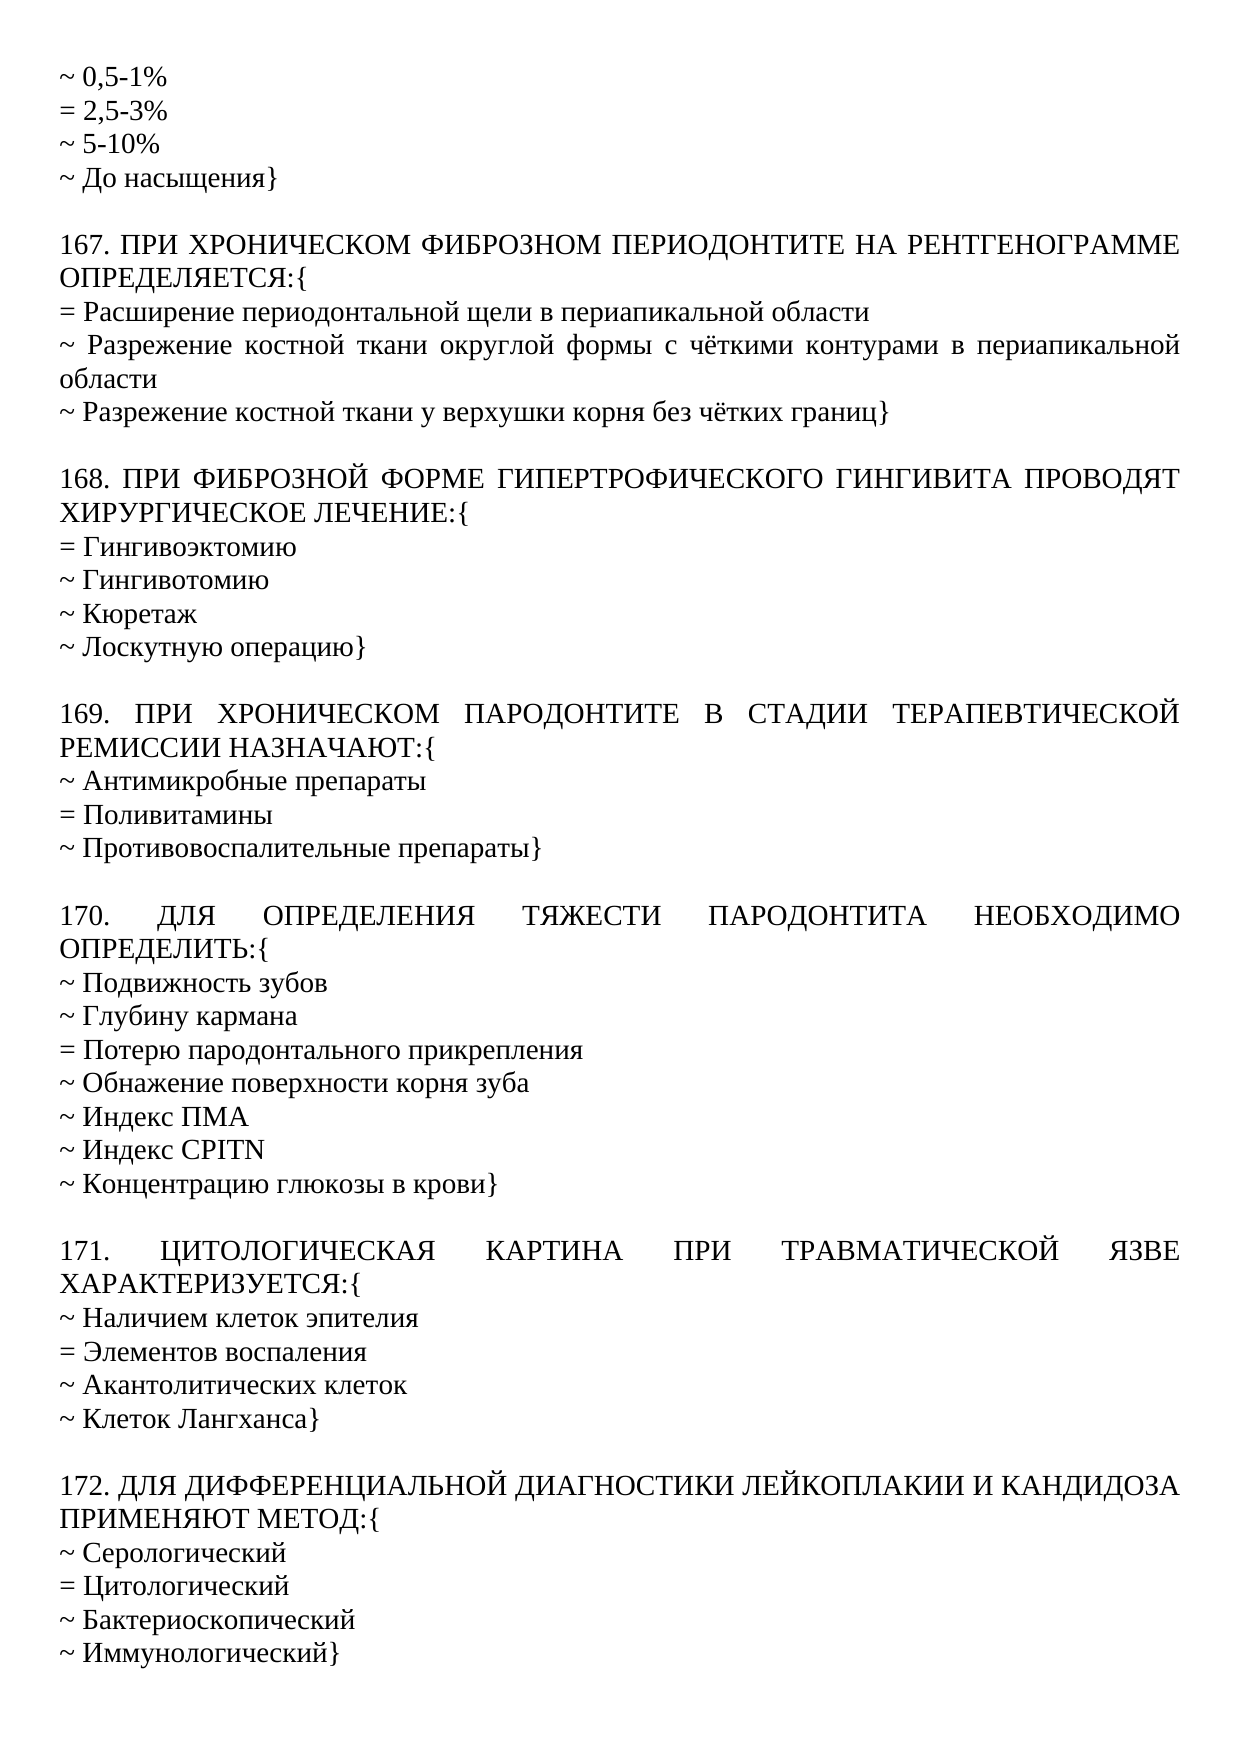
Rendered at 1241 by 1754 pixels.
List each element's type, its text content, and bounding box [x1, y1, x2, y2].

text 172. ДЛЯ ДИФФЕРЕНЦИАЛЬНОЙ ДИАГНОСТИКИ ЛЕЙКОПЛАКИИ И КАНДИДОЗА ПРИМЕНЯЮТ МЕТОД:{ [59, 1468, 1181, 1535]
text ~ 5-10% [59, 126, 1181, 160]
text ~ Концентрацию глюкозы в крови} [59, 1166, 1181, 1199]
text ~ Акантолитических клеток [59, 1367, 1181, 1401]
text = Цитологический [59, 1568, 1181, 1602]
text = Гингивоэктомию [59, 529, 1181, 562]
text ~ Кюретаж [59, 596, 1181, 629]
text ~ Противовоспалительные препараты} [59, 831, 1181, 864]
text ~ Лоскутную операцию} [59, 629, 1181, 663]
text ~ Клеток Лангханса} [59, 1401, 1181, 1434]
text = Потерю пародонтального прикрепления [59, 1032, 1181, 1065]
text ~ Иммунологический} [59, 1636, 1181, 1669]
text 170. ДЛЯ ОПРЕДЕЛЕНИЯ ТЯЖЕСТИ ПАРОДОНТИТА НЕОБХОДИМО ОПРЕДЕЛИТЬ:{ [59, 898, 1181, 965]
text 168. ПРИ ФИБРОЗНОЙ ФОРМЕ ГИПЕРТРОФИЧЕСКОГО ГИНГИВИТА ПРОВОДЯТ ХИРУРГИЧЕСКОЕ ЛЕЧЕНИЕ:{ [59, 462, 1181, 529]
text ~ Подвижность зубов [59, 965, 1181, 998]
text = Элементов воспаления [59, 1334, 1181, 1367]
text ~ Бактериоскопический [59, 1602, 1181, 1636]
text 171. ЦИТОЛОГИЧЕСКАЯ КАРТИНА ПРИ ТРАВМАТИЧЕСКОЙ ЯЗВЕ ХАРАКТЕРИЗУЕТСЯ:{ [59, 1233, 1181, 1300]
text 167. ПРИ ХРОНИЧЕСКОМ ФИБРОЗНОМ ПЕРИОДОНТИТЕ НА РЕНТГЕНОГРАММЕ ОПРЕДЕЛЯЕТСЯ:{ [59, 227, 1181, 294]
text = Поливитамины [59, 797, 1181, 831]
text ~ Гингивотомию [59, 562, 1181, 596]
text ~ Серологический [59, 1535, 1181, 1568]
text ~ Разрежение костной ткани округлой формы с чёткими контурами в периапикальной области [59, 327, 1181, 394]
text ~ До насыщения} [59, 160, 1181, 193]
text ~ Индекс CPITN [59, 1132, 1181, 1166]
text 169. ПРИ ХРОНИЧЕСКОМ ПАРОДОНТИТЕ В СТАДИИ ТЕРАПЕВТИЧЕСКОЙ РЕМИССИИ НАЗНАЧАЮТ:{ [59, 696, 1181, 763]
text ~ Глубину кармана [59, 998, 1181, 1032]
text ~ Обнажение поверхности корня зуба [59, 1065, 1181, 1099]
text = 2,5-3% [59, 93, 1181, 126]
text ~ Антимикробные препараты [59, 763, 1181, 797]
text ~ Индекс ПМА [59, 1099, 1181, 1132]
text ~ Разрежение костной ткани у верхушки корня без чётких границ} [59, 394, 1181, 428]
text ~ Наличием клеток эпителия [59, 1300, 1181, 1334]
text ~ 0,5-1% [59, 59, 1181, 93]
text = Расширение периодонтальной щели в периапикальной области [59, 294, 1181, 327]
